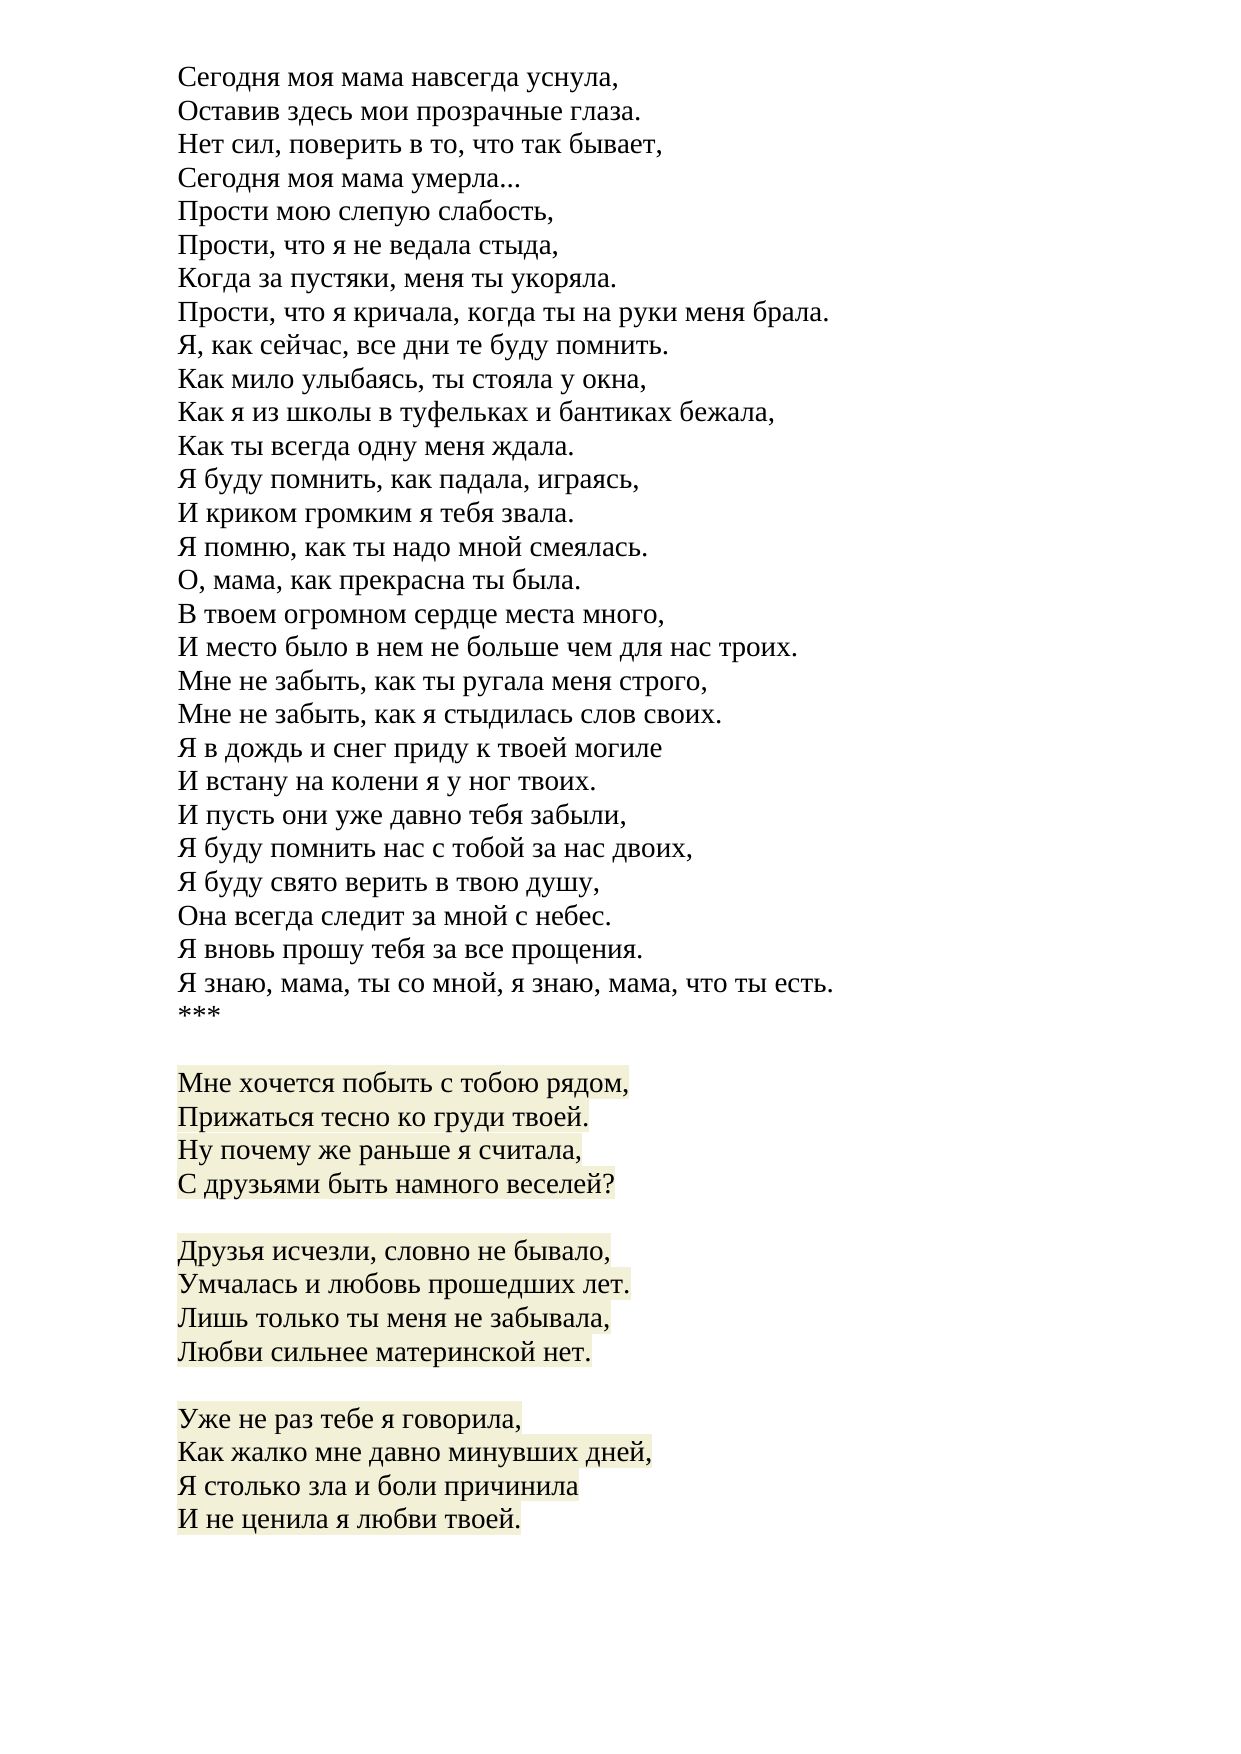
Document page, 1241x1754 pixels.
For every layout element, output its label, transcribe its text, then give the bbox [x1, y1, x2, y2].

text Мне хочется побыть с тобою рядом, Прижаться тесно ко груди твоей. Ну почему же раньше я считала, С друзьями быть намного веселей? Друзья исчезли, словно не бывало, Умчалась и любовь прошедших лет. Лишь только ты меня не забывала, Любви сильнее материнской нет. Уже не раз тебе я говорила, Как жалко мне давно минувших дней, Я столько зла и боли причинила И не ценила я любви твоей. [177, 1032, 1152, 1596]
text Прости, что я кричала, когда ты на руки меня брала. Я, как сейчас, все дни те буду помнить. Как мило улыбаясь, ты стояла у окна, Как я из школы в туфельках и бантиках бежала, Как ты всегда одну меня ждала. Я буду помнить, как падала, играясь, И криком громким я тебя звала. Я помню, как ты надо мной смеялась. О, мама, как прекрасна ты была. В твоем огромном сердце места много, И место было в нем не больше чем для нас троих. Мне не забыть, как ты ругала меня строго, Мне не забыть, как я стыдилась слов своих. Я в дождь и снег приду к твоей могиле И встану на колени я у ног твоих. И пусть они уже давно тебя забыли, Я буду помнить нас с тобой за нас двоих, Я буду свято верить в твою душу, Она всегда следит за мной с небес. Я вновь прошу тебя за все прощения. Я знаю, мама, ты со мной, я знаю, мама, что ты есть. [177, 294, 1152, 998]
text *** [177, 998, 1152, 1032]
text Сегодня моя мама навсегда уснула, Оставив здесь мои прозрачные глаза. Нет сил, поверить в то, что так бывает, Сегодня моя мама умерла... Прости мою слепую слабость, Прости, что я не ведала стыда, [177, 59, 1152, 260]
text Когда за пустяки, меня ты укоряла. [177, 260, 1152, 294]
